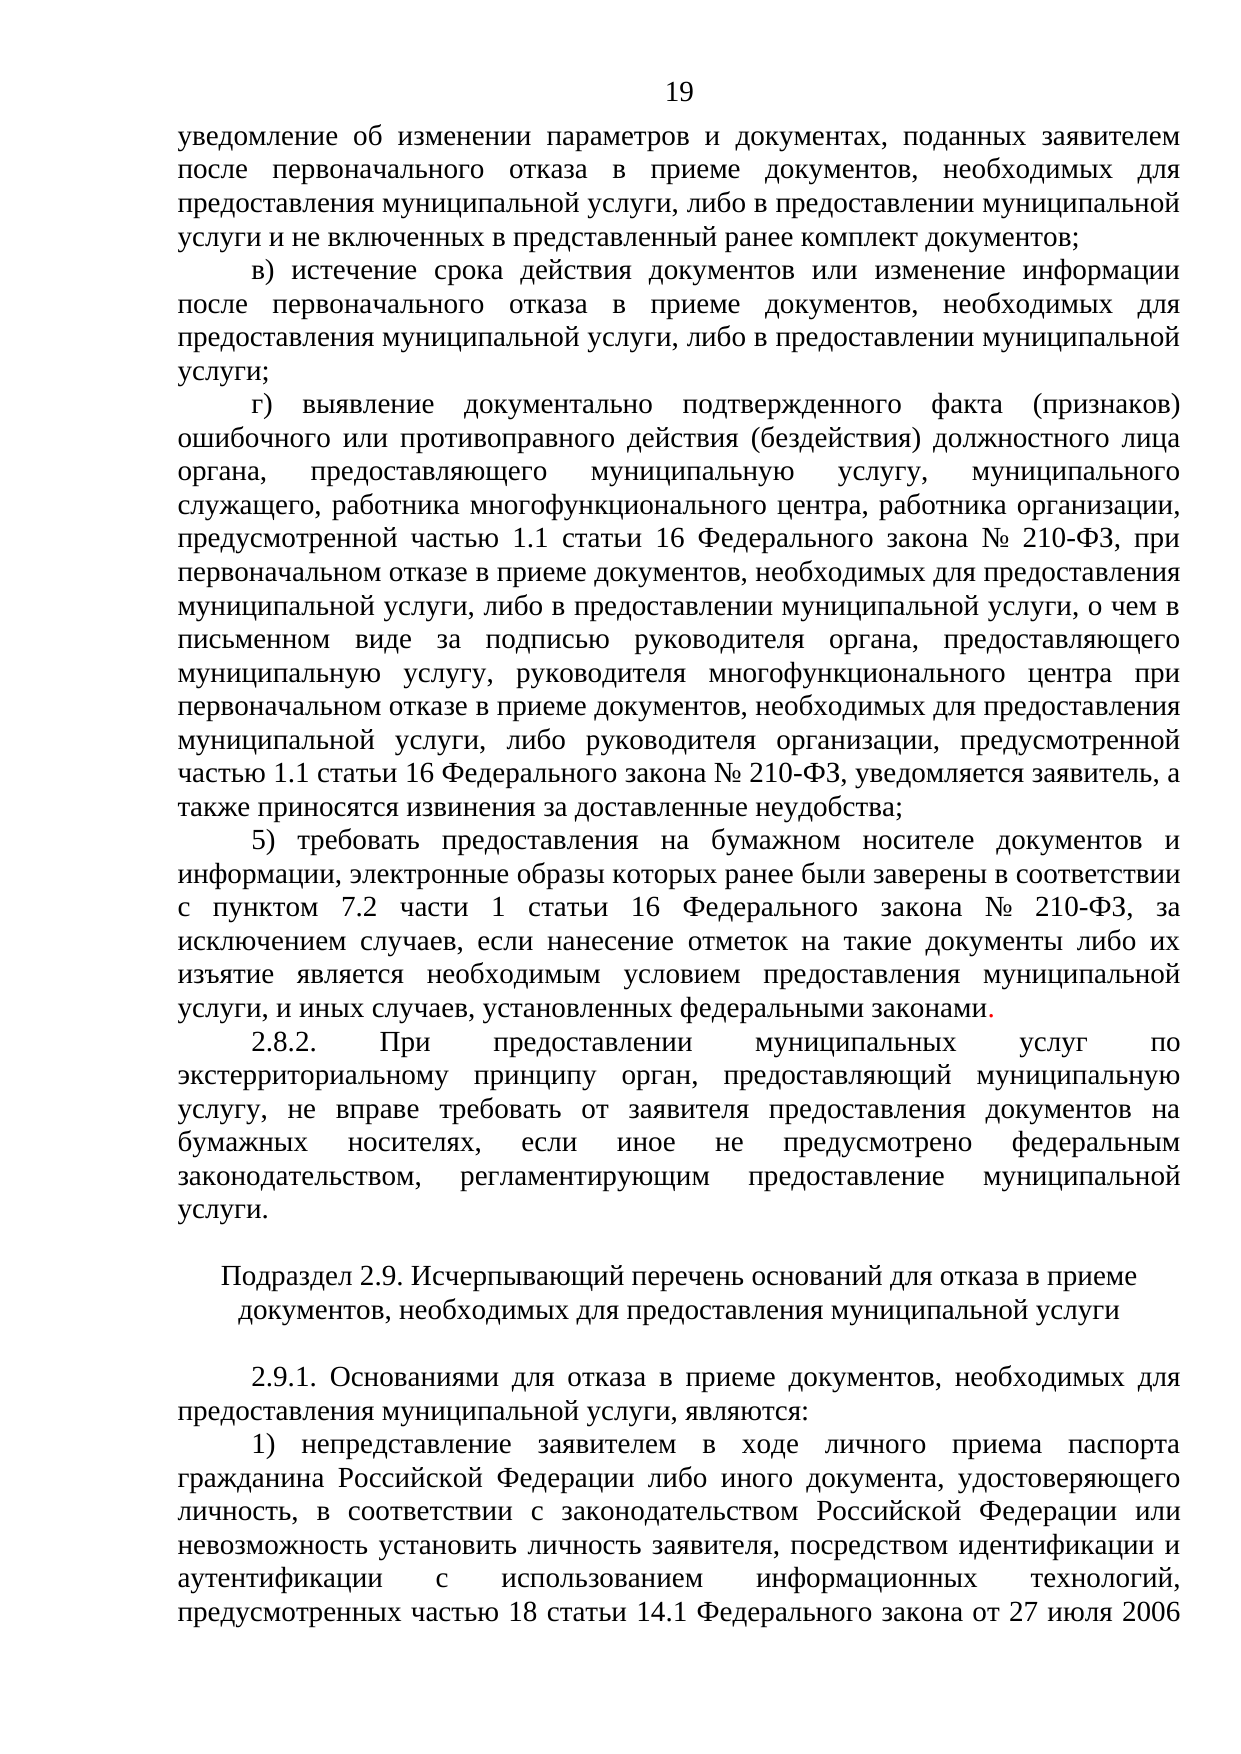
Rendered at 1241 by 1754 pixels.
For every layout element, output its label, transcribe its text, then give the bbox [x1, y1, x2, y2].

text г) выявление документально подтвержденного факта (признаков) ошибочного или противоправного действия (бездействия) должностного лица органа, предоставляющего муниципальную услугу, муниципального служащего, работника многофункционального центра, работника организации, предусмотренной частью 1.1 статьи 16 Федерального закона № 210-ФЗ, при первоначальном отказе в приеме документов, необходимых для предоставления муниципальной услуги, либо в предоставлении муниципальной услуги, о чем в письменном виде за подписью руководителя органа, предоставляющего муниципальную услугу, руководителя многофункционального центра при первоначальном отказе в приеме документов, необходимых для предоставления муниципальной услуги, либо руководителя организации, предусмотренной частью 1.1 статьи 16 Федерального закона № 210-ФЗ, уведомляется заявитель, а также приносятся извинения за доставленные неудобства; [177, 386, 1181, 822]
text 2.8.2. При предоставлении муниципальных услуг по экстерриториальному принципу орган, предоставляющий муниципальную услугу, не вправе требовать от заявителя предоставления документов на бумажных носителях, если иное не предусмотрено федеральным законодательством, регламентирующим предоставление муниципальной услуги. [177, 1024, 1181, 1225]
text документов, необходимых для предоставления муниципальной услуги [177, 1292, 1181, 1326]
text Подраздел 2.9. Исчерпывающий перечень оснований для отказа в приеме [177, 1258, 1181, 1292]
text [177, 118, 1181, 252]
text 2.9.1. Основаниями для отказа в приеме документов, необходимых для предоставления муниципальной услуги, являются: [177, 1359, 1181, 1426]
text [177, 1426, 1181, 1627]
text 5) требовать предоставления на бумажном носителе документов и информации, электронные образы которых ранее были заверены в соответствии с пунктом 7.2 части 1 статьи 16 Федерального закона № 210-ФЗ, за исключением случаев, если нанесение отметок на такие документы либо их изъятие является необходимым условием предоставления муниципальной услуги, и иных случаев, установленных федеральными законами. [177, 822, 1181, 1024]
text в) истечение срока действия документов или изменение информации после первоначального отказа в приеме документов, необходимых для предоставления муниципальной услуги, либо в предоставлении муниципальной услуги; [177, 252, 1181, 386]
